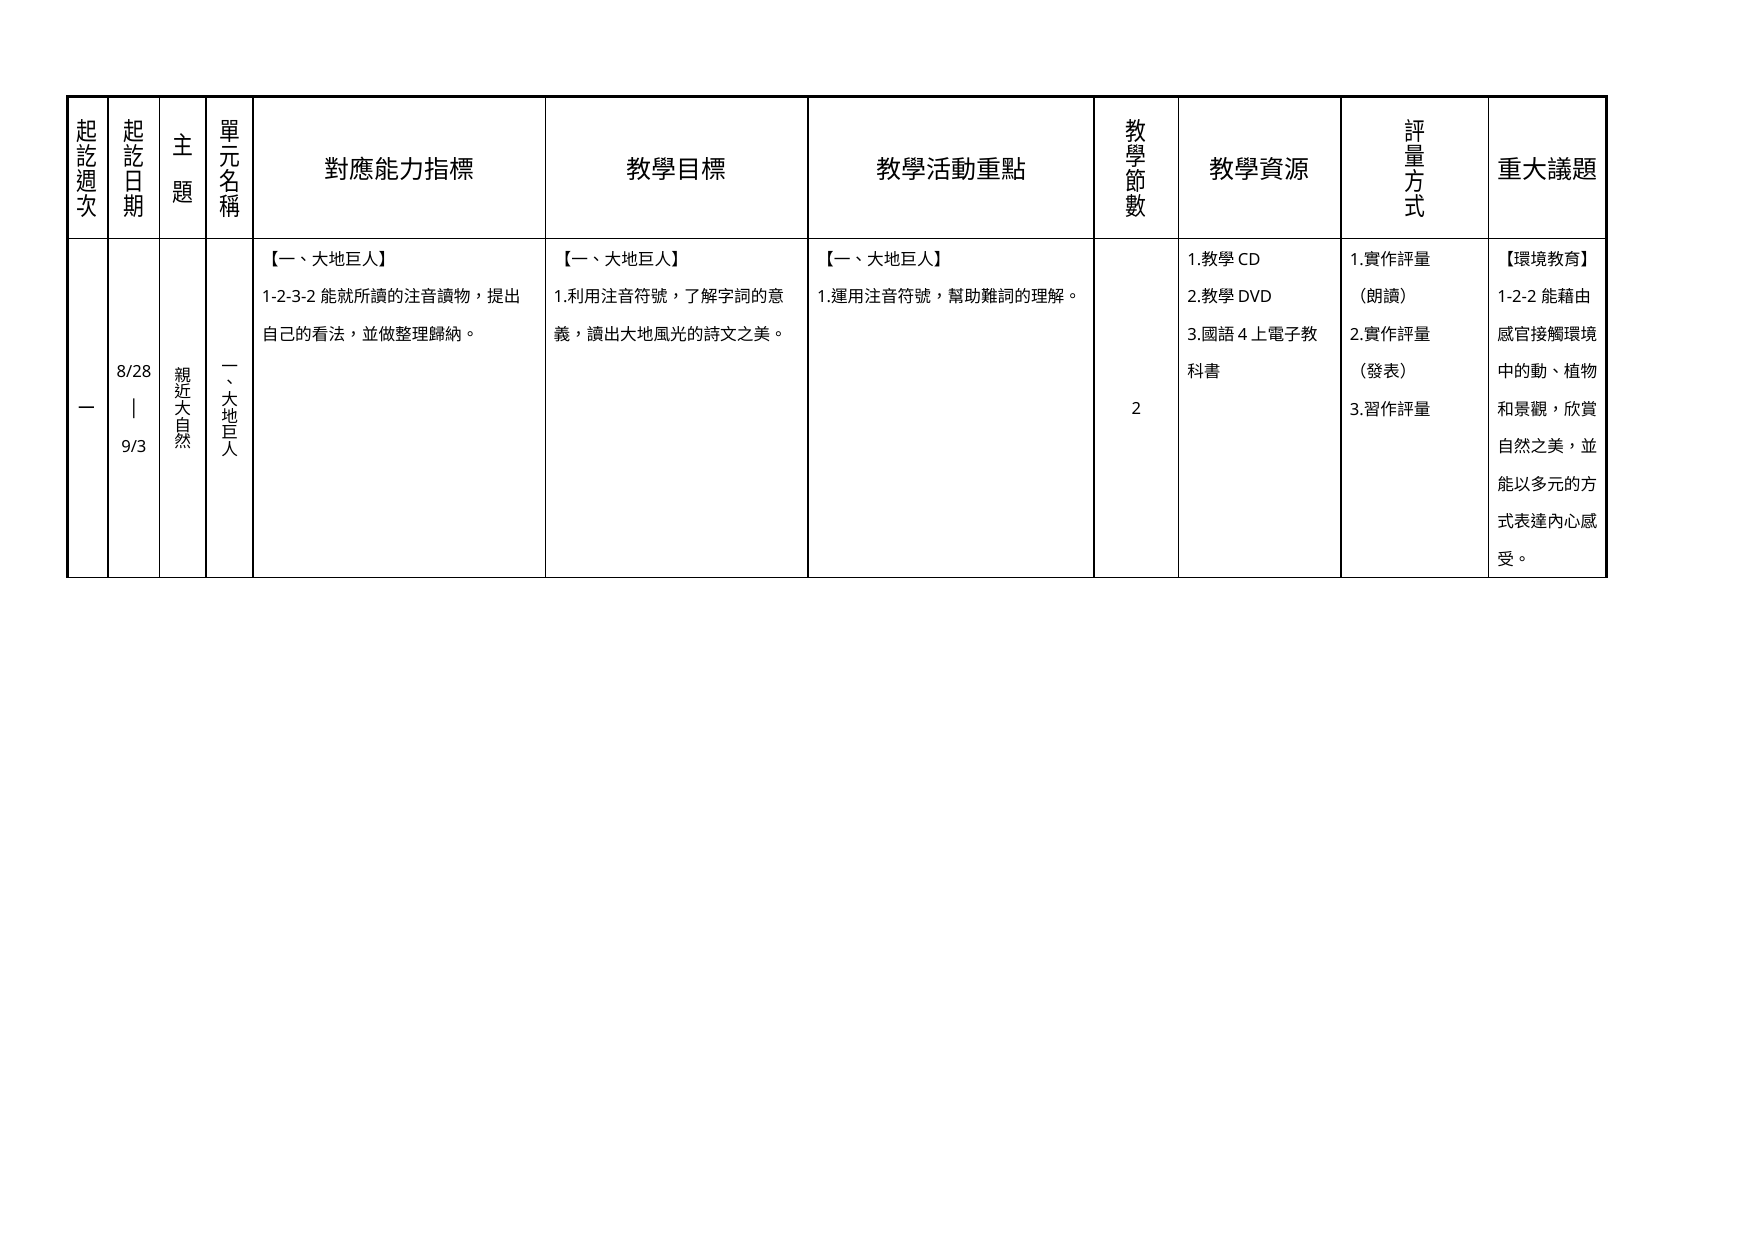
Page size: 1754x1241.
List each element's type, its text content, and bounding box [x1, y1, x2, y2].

table_cell 一 [69, 239, 107, 577]
table_cell 1.教學CD 2.教學DVD 3.國語4上電子教科書 [1179, 239, 1340, 577]
table_header 評量方式 [1342, 98, 1488, 238]
table_header 起訖日期 [109, 98, 159, 238]
table_cell 2 [1095, 239, 1178, 577]
table_header 教學目標 [546, 98, 807, 238]
table_header 教學資源 [1179, 98, 1340, 238]
table_header 教學節數 [1095, 98, 1178, 238]
table_cell 一、大地巨人 [207, 239, 252, 577]
table_cell 【環境教育】 1-2-2 能藉由感官接觸環境中的動、植物和景觀，欣賞自然之美，並能以多元的方式表達內心感受。 [1489, 239, 1605, 577]
table_header 重大議題 [1489, 98, 1605, 238]
table_cell 【一、大地巨人】 1.運用注音符號，幫助難詞的理解。 [809, 239, 1093, 577]
table_header 教學活動重點 [809, 98, 1093, 238]
table_cell 8/28 │ 9/3 [109, 239, 159, 577]
table_header 對應能力指標 [254, 98, 545, 238]
table_cell 親近大自然 [160, 239, 205, 577]
table_cell 【一、大地巨人】 1-2-3-2 能就所讀的注音讀物，提出自己的看法，並做整理歸納。 [254, 239, 545, 577]
table_header 單元名稱 [207, 98, 252, 238]
table_cell 1.實作評量 （朗讀） 2.實作評量 （發表） 3.習作評量 [1342, 239, 1488, 577]
table_header 主 題 [160, 98, 205, 238]
table_cell 【一、大地巨人】 1.利用注音符號，了解字詞的意義，讀出大地風光的詩文之美。 [546, 239, 807, 577]
table_header 起訖週次 [69, 98, 107, 238]
